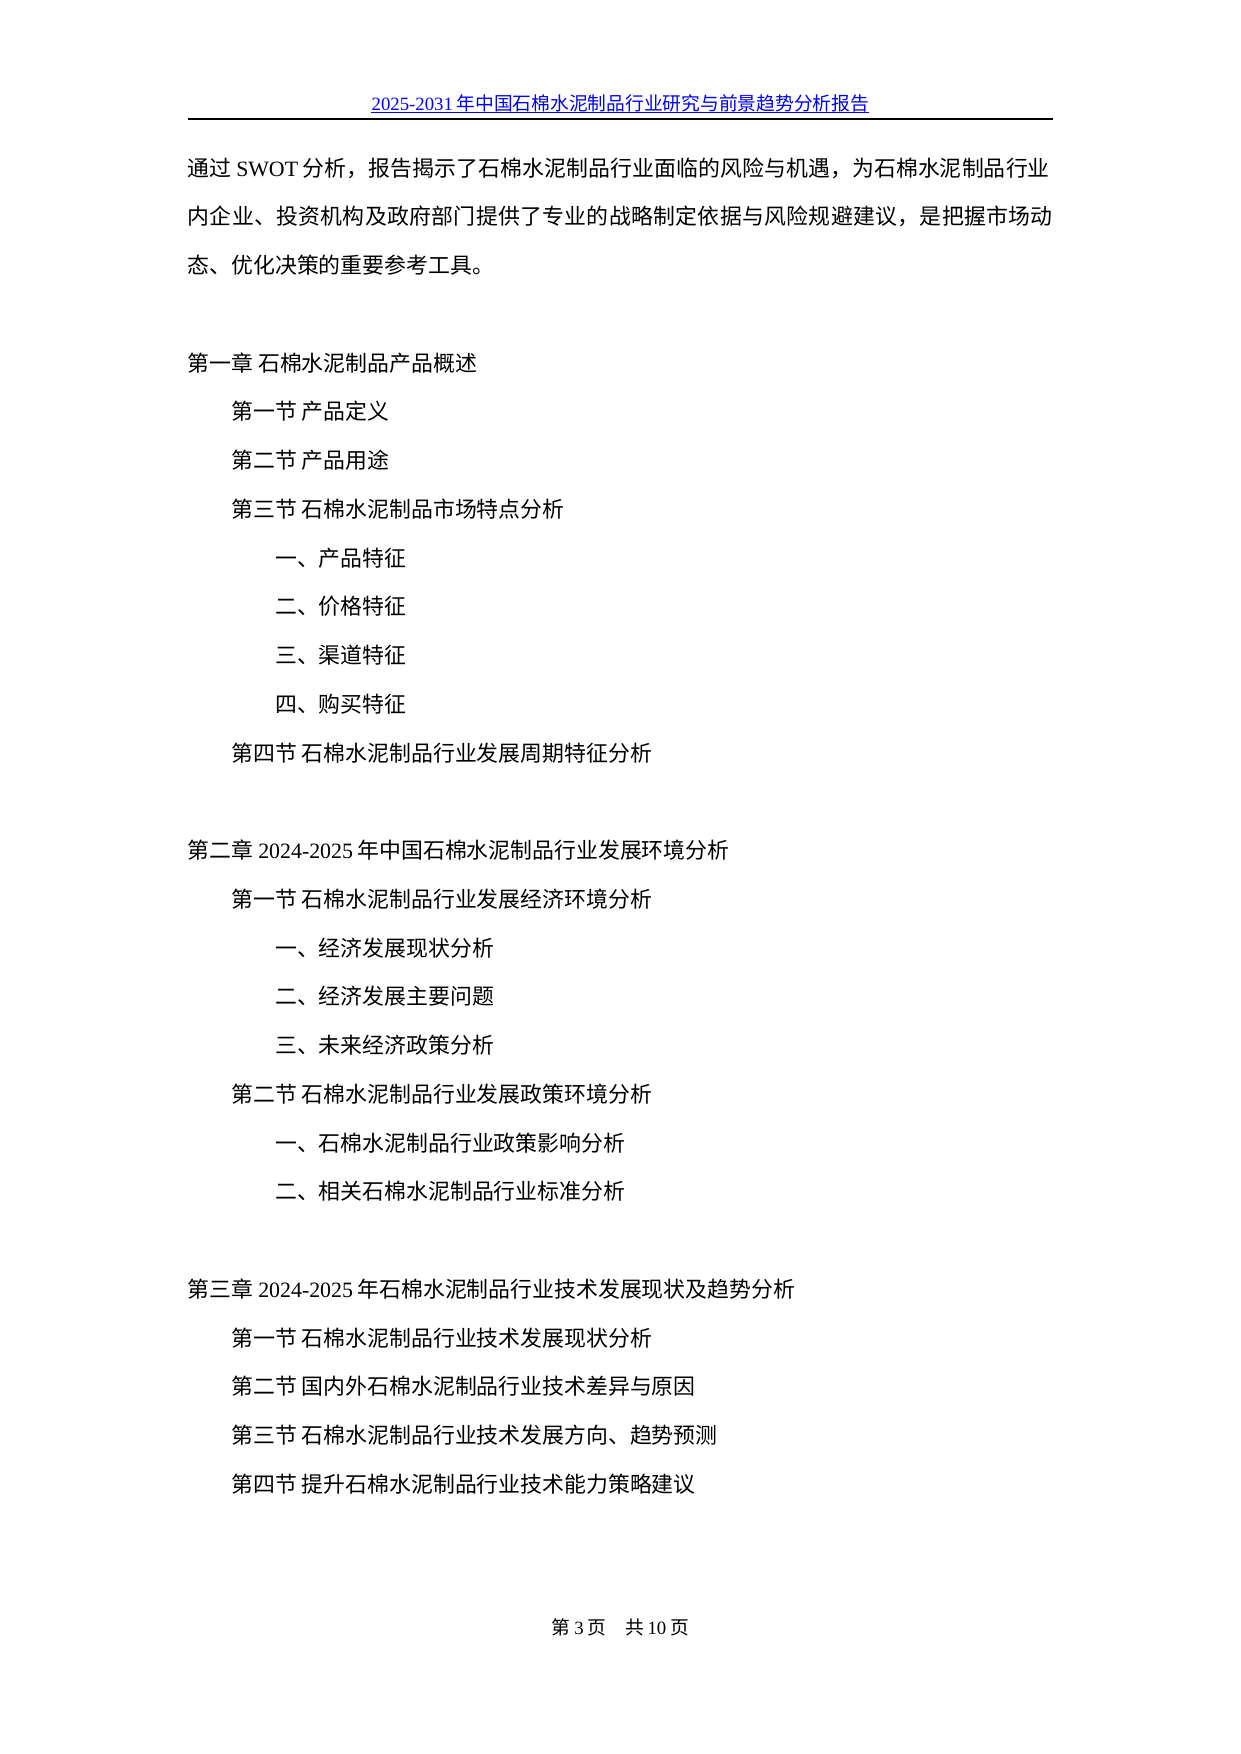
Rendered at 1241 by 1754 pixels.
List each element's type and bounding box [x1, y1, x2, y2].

text [187, 150, 1053, 1499]
